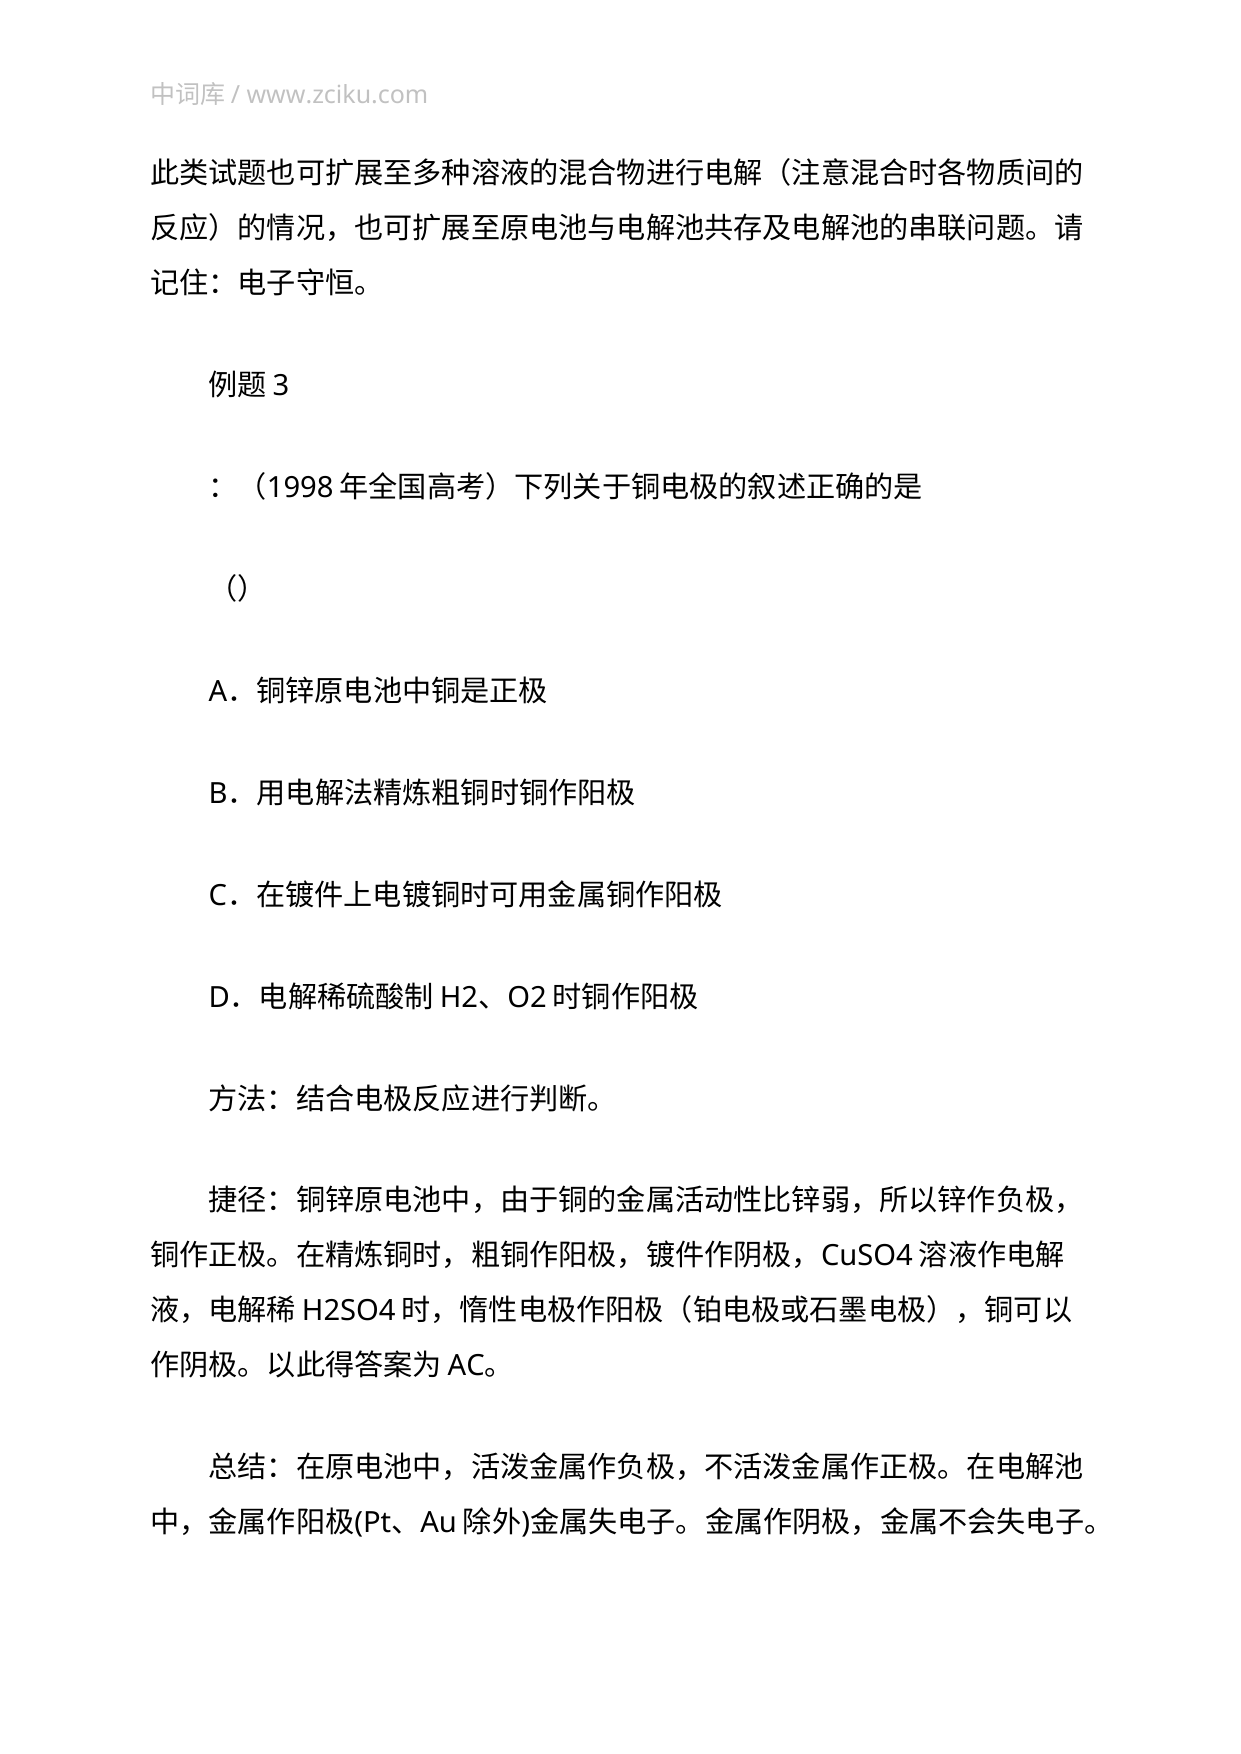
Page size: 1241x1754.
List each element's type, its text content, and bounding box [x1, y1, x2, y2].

text 捷径：铜锌原电池中，由于铜的金属活动性比锌弱，所以锌作负极，铜作正极。在精炼铜时，粗铜作阳极，镀件作阴极，CuSO4溶液作电解液，电解稀H2SO4时，惰性电极作阳极（铂电极或石墨电极），铜可以作阴极。以此得答案为AC。 [150, 1177, 1090, 1384]
text ：（1998年全国高考）下列关于铜电极的叙述正确的是 [150, 463, 1090, 506]
text 方法：结合电极反应进行判断。 [150, 1075, 1090, 1117]
text 例题3 [150, 362, 1090, 404]
text （） [150, 566, 1090, 608]
text D．电解稀硫酸制H2、O2时铜作阳极 [150, 973, 1090, 1016]
text C．在镀件上电镀铜时可用金属铜作阳极 [150, 871, 1090, 914]
text 总结：在原电池中，活泼金属作负极，不活泼金属作正极。在电解池中，金属作阳极(Pt、Au除外)金属失电子。金属作阴极，金属不会失电子。 [150, 1444, 1090, 1541]
text A．铜锌原电池中铜是正极 [150, 667, 1090, 710]
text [150, 150, 1090, 302]
text B．用电解法精炼粗铜时铜作阳极 [150, 769, 1090, 812]
